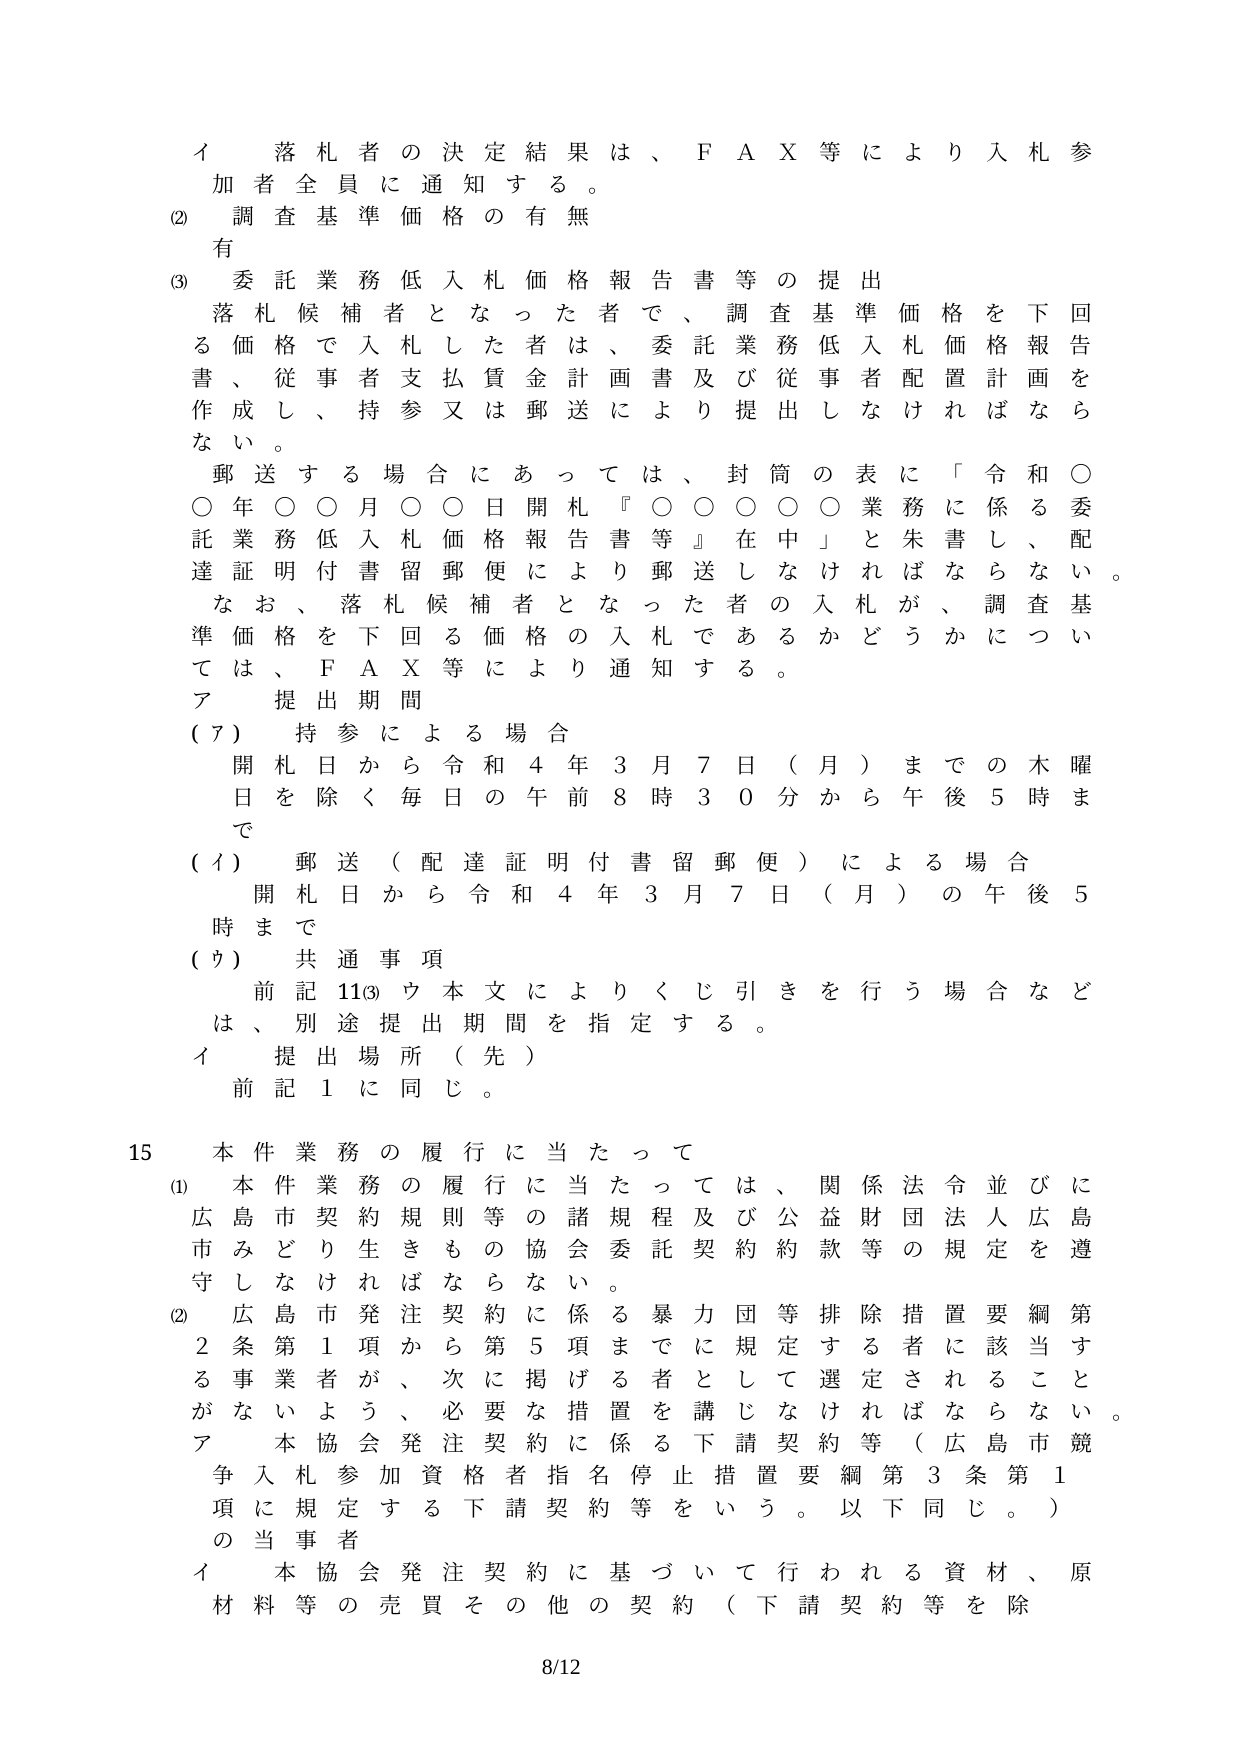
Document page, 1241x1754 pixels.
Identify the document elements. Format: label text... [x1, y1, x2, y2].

text イ 提出場所（先） [170, 1038, 1112, 1071]
text 開札日から令和４年３月７日（月）の午後５時まで [191, 877, 1112, 942]
text (ｱ) 持参による場合 [128, 716, 1112, 748]
text 前記１に同じ。 [191, 1071, 1112, 1103]
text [170, 1555, 1112, 1620]
text ⑵ 調査基準価格の有無 [149, 199, 1112, 231]
text ⑴ 本件業務の履行に当たっては、関係法令並びに広島市契約規則等の諸規程及び公益財団法人広島市みどり生きもの協会委託契約約款等の規定を遵守しなければならない。 [149, 1168, 1112, 1297]
text 有 [149, 231, 1112, 263]
text (ｲ) 郵送（配達証明付書留郵便）による場合 [128, 845, 1112, 877]
text ⑶ 委託業務低入札価格報告書等の提出 [149, 263, 1112, 296]
text ア 提出期間 [170, 683, 1112, 716]
text なお、落札候補者となった者の入札が、調査基準価格を下回る価格の入札であるかどうかについては、ＦＡＸ等により通知する。 [170, 586, 1112, 683]
text ア 本協会発注契約に係る下請契約等（広島市競争入札参加資格者指名停止措置要綱第３条第１項に規定する下請契約等をいう。以下同じ。）の当事者 [170, 1426, 1112, 1555]
text 前記11⑶ウ本文によりくじ引きを行う場合などは、別途提出期間を指定する。 [191, 974, 1112, 1038]
text 15 本件業務の履行に当たって [128, 1135, 1112, 1168]
text 郵送する場合にあっては、封筒の表に「令和〇〇年〇〇月〇〇日開札『○○○○○業務に係る委託業務低入札価格報告書等』在中」と朱書し、配達証明付書留郵便により郵送しなければならない。 [170, 457, 1112, 586]
text ⑵ 広島市発注契約に係る暴力団等排除措置要綱第２条第１項から第５項までに規定する者に該当する事業者が、次に掲げる者として選定されることがないよう、必要な措置を講じなければならない。 [149, 1297, 1112, 1426]
text イ 落札者の決定結果は、ＦＡＸ等により入札参加者全員に通知する。 [170, 134, 1112, 199]
text 落札候補者となった者で、調査基準価格を下回る価格で入札した者は、委託業務低入札価格報告書、従事者支払賃金計画書及び従事者配置計画を作成し、持参又は郵送により提出しなければならない。 [170, 296, 1112, 457]
text 開札日から令和４年３月７日（月）までの木曜日を除く毎日の午前８時３０分から午後５時まで [212, 748, 1112, 845]
text (ｳ) 共通事項 [128, 942, 1112, 974]
